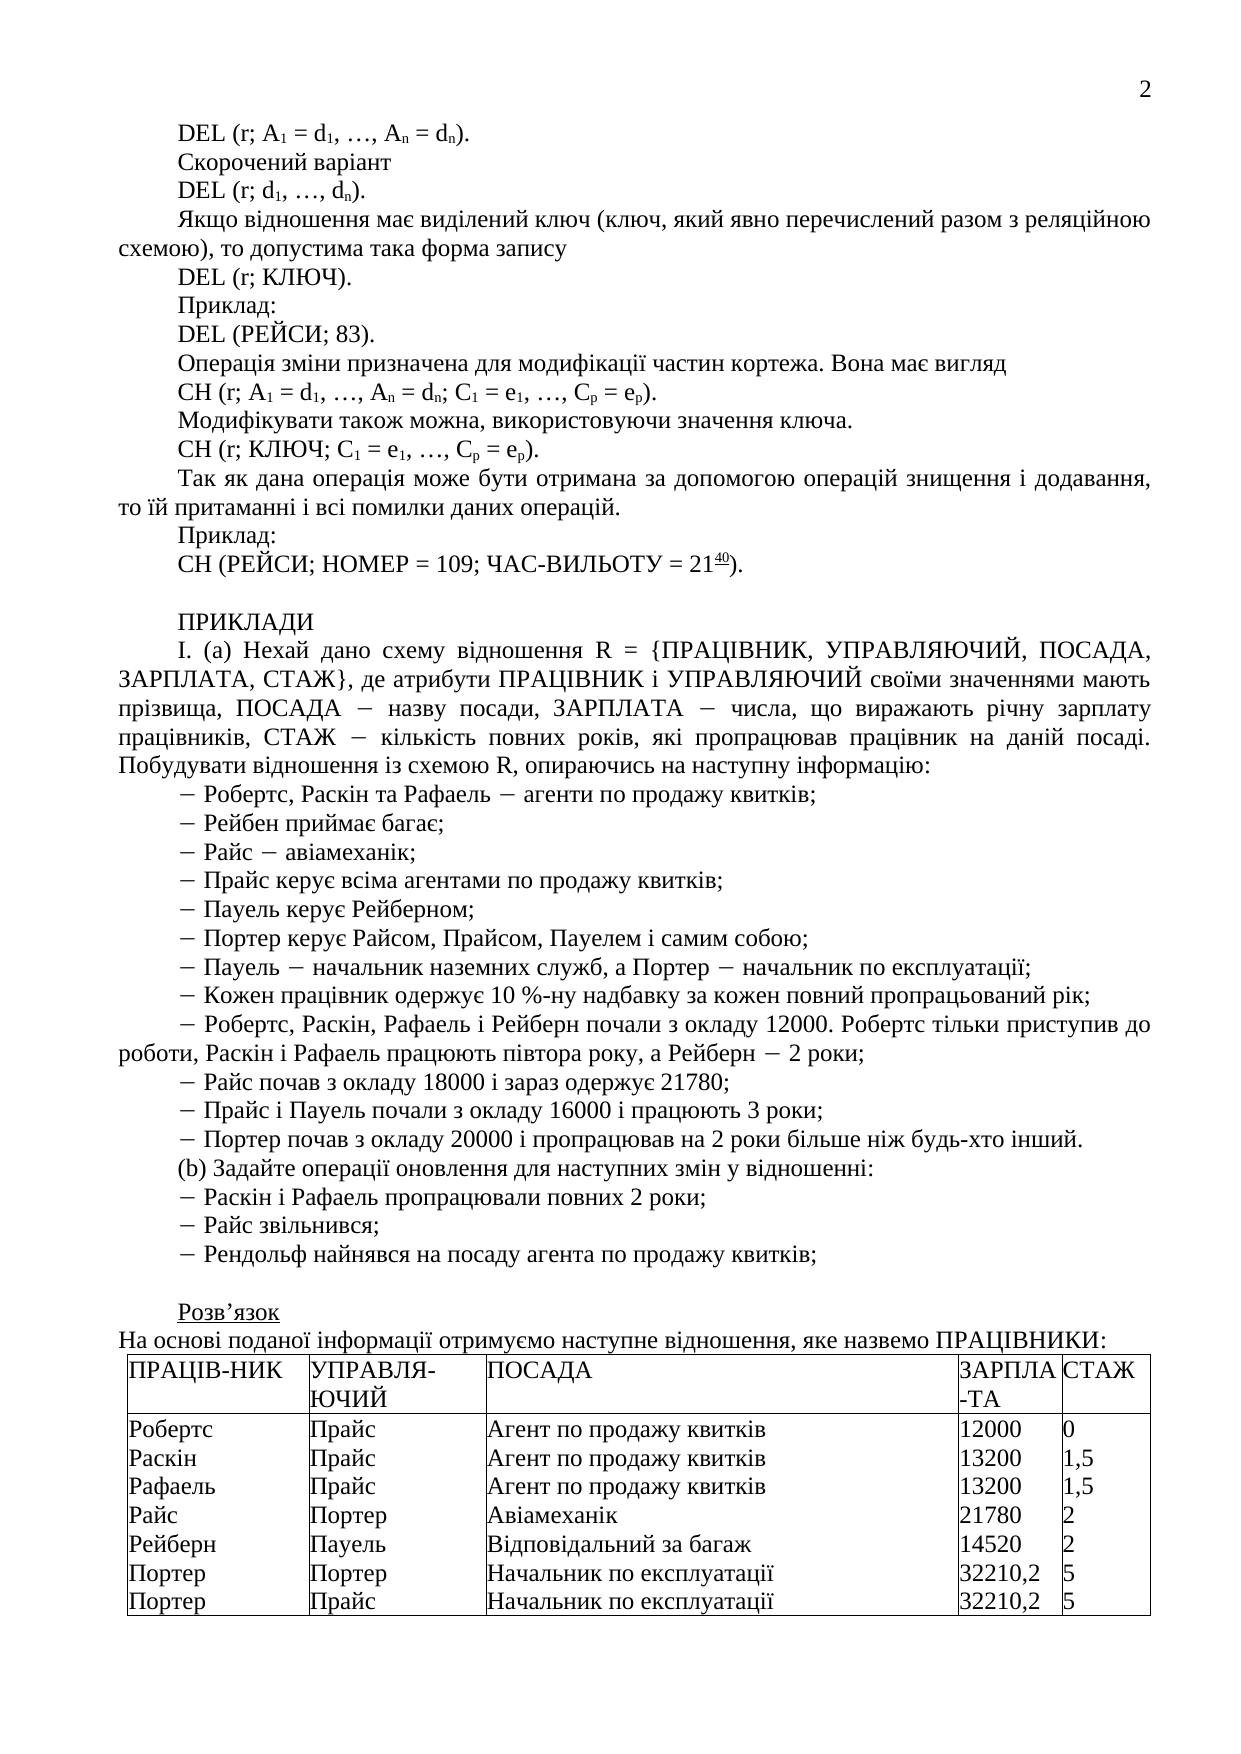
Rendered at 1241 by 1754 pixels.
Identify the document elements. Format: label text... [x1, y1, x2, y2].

text Приклад: [118, 291, 1152, 319]
text Так як дана операція може бути отримана за допомогою операцій знищення і додавання, то їй притаманні і всі помилки даних операцій. [118, 463, 1152, 521]
text Робертс, Раскін, Рафаель і Рейберн почали з окладу 12000. Робертс тільки приступив до роботи, Раскін і Рафаель працюють півтора року, а Рейберн 2 роки; [118, 1009, 1152, 1067]
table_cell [128, 1414, 309, 1615]
text Модифікувати також можна, використовуючи значення ключа. [118, 406, 1152, 434]
text Операція зміни призначена для модифікації частин кортежа. Вона має вигляд [118, 348, 1152, 377]
text Розв’язок [118, 1297, 1152, 1326]
text (b) Задайте операції оновлення для наступних змін у відношенні: [118, 1153, 1152, 1182]
text Робертс, Раскін та Рафаель агенти по продажу квитків; [118, 779, 1152, 808]
text DEL (r; A1 = d1, …, An = dn). [118, 118, 1152, 147]
text Рейбен приймає багає; [118, 808, 1152, 837]
text Кожен працівник одержує 10 %-ну надбавку за кожен повний пропрацьований рік; [118, 981, 1152, 1009]
text Райс звільнився; [118, 1211, 1152, 1239]
text Рендольф найнявся на посаду агента по продажу квитків; [118, 1239, 1152, 1268]
table_header ЗАРПЛА-ТА [959, 1355, 1062, 1413]
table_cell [487, 1414, 958, 1615]
text CH (РЕЙСИ; НОМЕР = 109; ЧАС-ВИЛЬОТУ = 2140). [118, 549, 1152, 578]
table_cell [1063, 1414, 1150, 1615]
table_header УПРАВЛЯ-ЮЧИЙ [310, 1355, 486, 1413]
text CH (r; КЛЮЧ; C1 = e1, …, Cp = ep). [118, 434, 1152, 463]
text Райс авіамеханік; [118, 837, 1152, 866]
text Якщо відношення має виділений ключ (ключ, який явно перечислений разом з реляційною схемою), то допустима така форма запису [118, 204, 1152, 262]
text ПРИКЛАДИ [118, 607, 1152, 636]
text DEL (РЕЙСИ; 83). [118, 319, 1152, 348]
text Портер почав з окладу 20000 і пропрацював на 2 роки більше ніж будь-хто інший. [118, 1124, 1152, 1153]
text На основі поданої інформації отримуємо наступне відношення, яке назвемо ПРАЦІВНИКИ: [118, 1326, 1152, 1354]
text Пауель керує Рейберном; [118, 894, 1152, 923]
text Пауель начальник наземних служб, а Портер начальник по експлуатації; [118, 952, 1152, 981]
text DEL (r; d1, …, dn). [118, 176, 1152, 204]
table_header ПРАЦІВ-НИК [128, 1355, 309, 1413]
text CH (r; A1 = d1, …, An = dn; C1 = e1, …, Cp = ep). [118, 377, 1152, 406]
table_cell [959, 1414, 1062, 1615]
text Райс почав з окладу 18000 і зараз одержує 21780; [118, 1067, 1152, 1096]
text Прайс і Пауель почали з окладу 16000 і працюють 3 роки; [118, 1096, 1152, 1124]
table_header СТАЖ [1063, 1355, 1150, 1413]
text Портер керує Райсом, Прайсом, Пауелем і самим собою; [118, 923, 1152, 952]
text DEL (r; КЛЮЧ). [118, 262, 1152, 291]
table_header ПОСАДА [487, 1355, 958, 1413]
text Раскін і Рафаель пропрацювали повних 2 роки; [118, 1182, 1152, 1211]
text Приклад: [118, 521, 1152, 549]
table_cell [310, 1414, 486, 1615]
text Скорочений варіант [118, 147, 1152, 176]
text Прайс керує всіма агентами по продажу квитків; [118, 866, 1152, 894]
text I. (а) Нехай дано схему відношення R = {ПРАЦІВНИК, УПРАВЛЯЮЧИЙ, ПОСАДА, ЗАРПЛАТА, СТАЖ}, де атрибути ПРАЦІВНИК і УПРАВЛЯЮЧИЙ своїми значеннями мають прізвища, ПОСАДА назву посади, ЗАРПЛАТА числа, що виражають річну зарплату працівників, СТАЖ кількість повних років, які пропрацював працівник на даній посаді. Побудувати відношення із схемою R, опираючись на наступну інформацію: [118, 636, 1152, 779]
